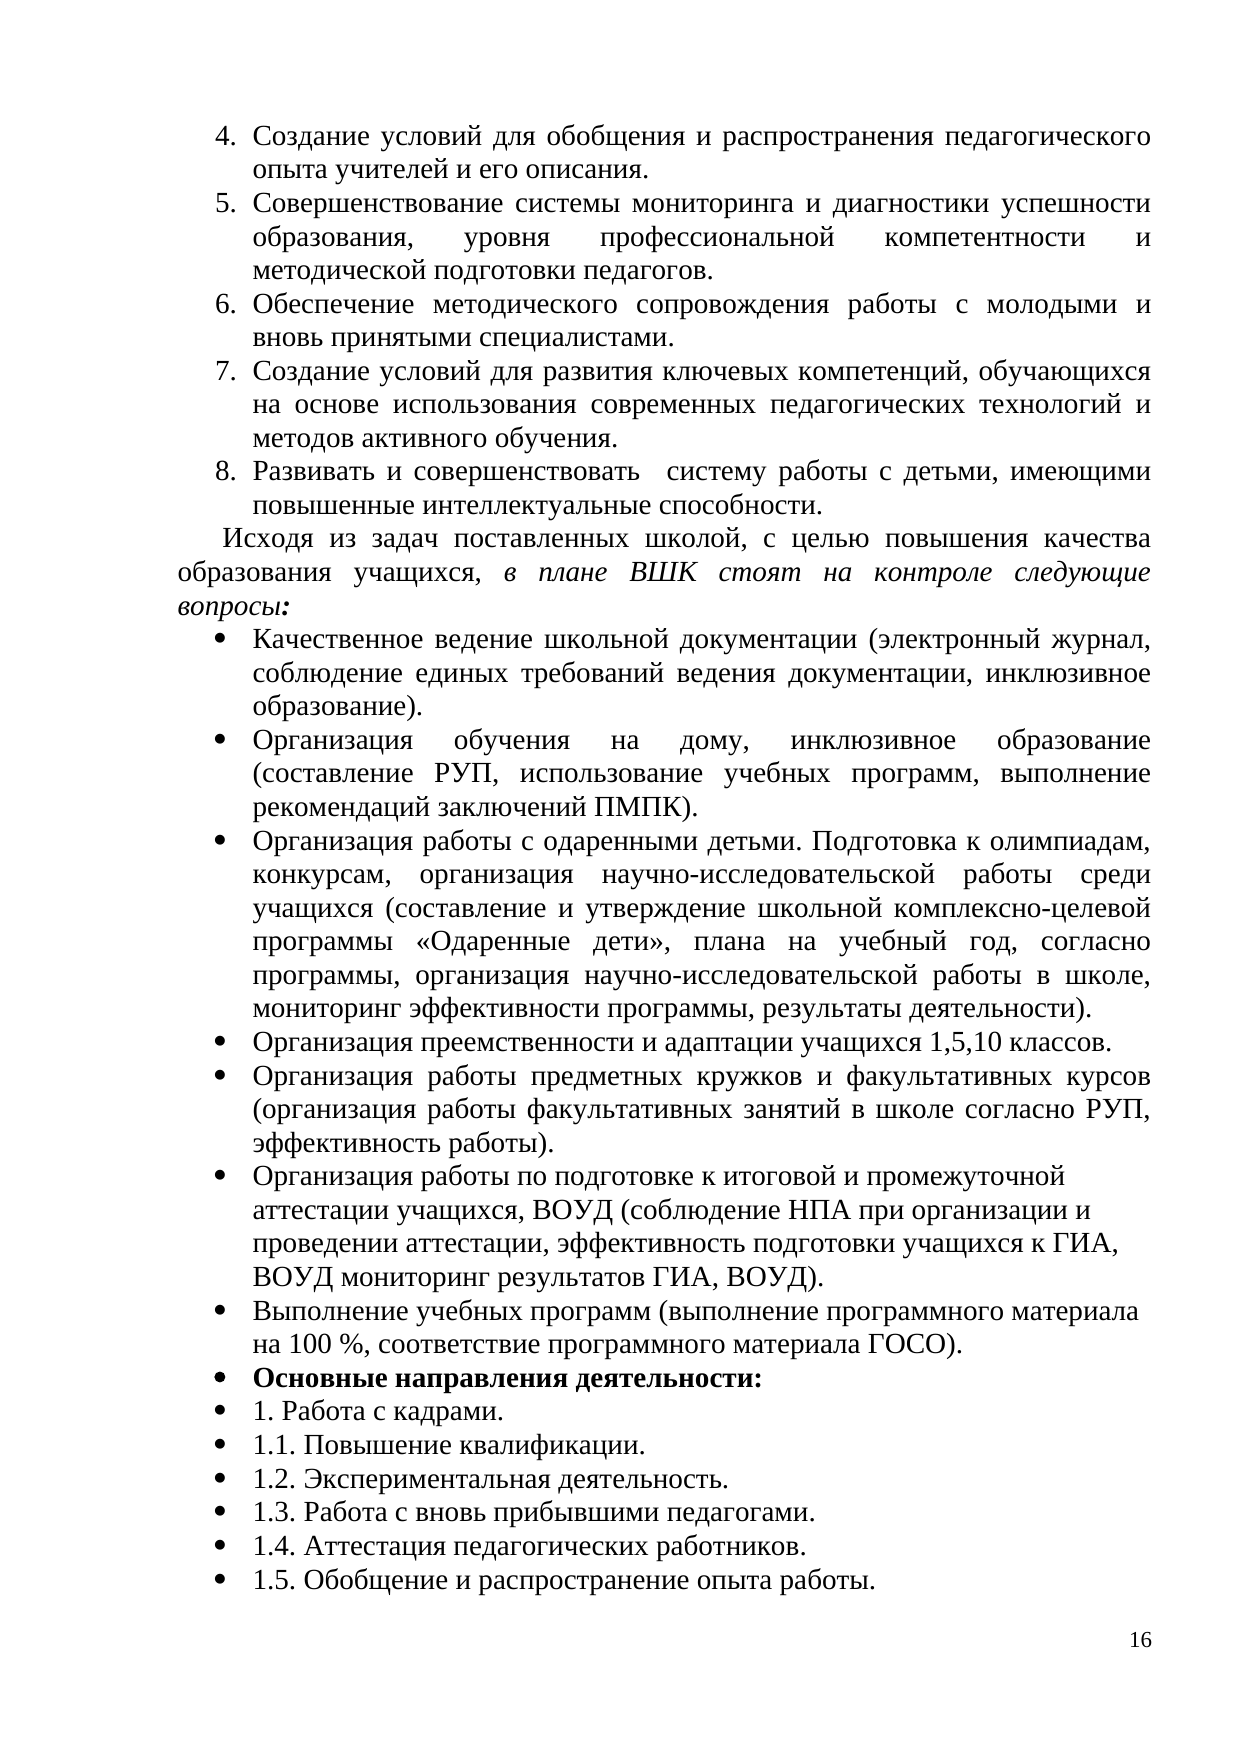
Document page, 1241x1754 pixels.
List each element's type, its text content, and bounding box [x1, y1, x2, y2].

text Исходя из задач поставленных школой, с целью повышения качества образования учащихся, в плане ВШК стоят на контроле следующие вопросы: [177, 521, 1152, 621]
list Организация преемственности и адаптации учащихся 1,5,10 классов. [215, 1024, 1152, 1058]
list 1.4. Аттестация педагогических работников. [215, 1528, 1152, 1562]
list 1.2. Экспериментальная деятельность. [215, 1461, 1152, 1494]
list 1.5. Обобщение и распространение опыта работы. [215, 1562, 1152, 1595]
list Организация работы по подготовке к итоговой и промежуточной аттестации учащихся, ВОУД (соблюдение НПА при организации и проведении аттестации, эффективность подготовки учащихся к ГИА, ВОУД мониторинг результатов ГИА, ВОУД). [215, 1158, 1152, 1293]
list Развивать и совершенствовать систему работы с детьми, имеющими повышенные интеллектуальные способности. [215, 453, 1152, 521]
list Выполнение учебных программ (выполнение программного материала на 100 %, соответствие программного материала ГОСО). [215, 1293, 1152, 1360]
list Организация работы с одаренными детьми. Подготовка к олимпиадам, конкурсам, организация научно-исследовательской работы среди учащихся (составление и утверждение школьной комплексно-целевой программы «Одаренные дети», плана на учебный год, согласно программы, организация научно-исследовательской работы в школе, мониторинг эффективности программы, результаты деятельности). [215, 823, 1152, 1024]
list Организация обучения на дому, инклюзивное образование (составление РУП, использование учебных программ, выполнение рекомендаций заключений ПМПК). [215, 722, 1152, 823]
list 1.1. Повышение квалификации. [215, 1427, 1152, 1461]
list 1. Работа с кадрами. [215, 1393, 1152, 1427]
list Основные направления деятельности: [215, 1360, 1152, 1393]
list Обеспечение методического сопровождения работы с молодыми и вновь принятыми специалистами. [215, 286, 1152, 353]
list Организация работы предметных кружков и факультативных курсов (организация работы факультативных занятий в школе согласно РУП, эффективность работы). [215, 1058, 1152, 1158]
list Качественное ведение школьной документации (электронный журнал, соблюдение единых требований ведения документации, инклюзивное образование). [215, 621, 1152, 722]
list 1.3. Работа с вновь прибывшими педагогами. [215, 1494, 1152, 1528]
list Создание условий для обобщения и распространения педагогического опыта учителей и его описания. [215, 118, 1152, 185]
list Совершенствование системы мониторинга и диагностики успешности образования, уровня профессиональной компетентности и методической подготовки педагогов. [215, 185, 1152, 286]
list Создание условий для развития ключевых компетенций, обучающихся на основе использования современных педагогических технологий и методов активного обучения. [215, 353, 1152, 453]
